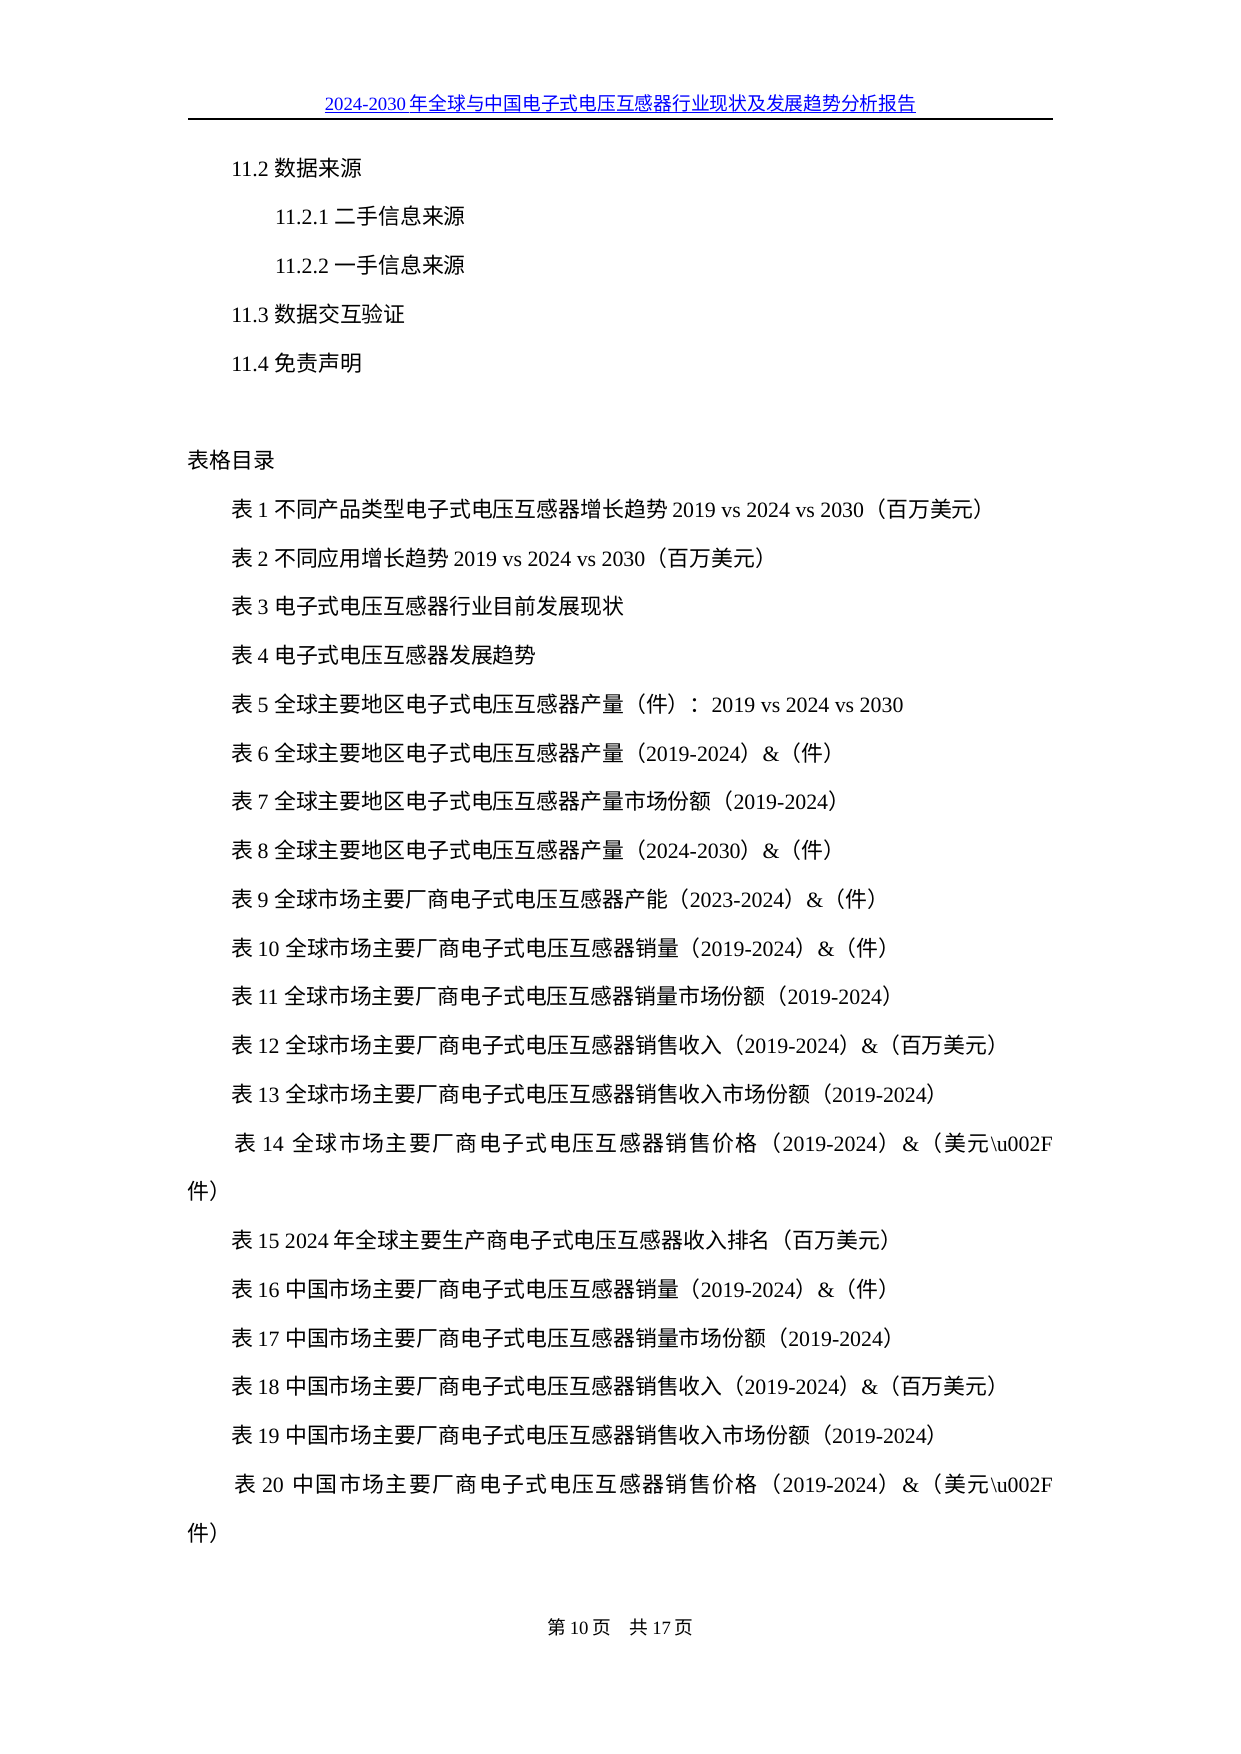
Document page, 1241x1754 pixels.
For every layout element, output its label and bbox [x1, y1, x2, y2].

text [187, 150, 1053, 1548]
